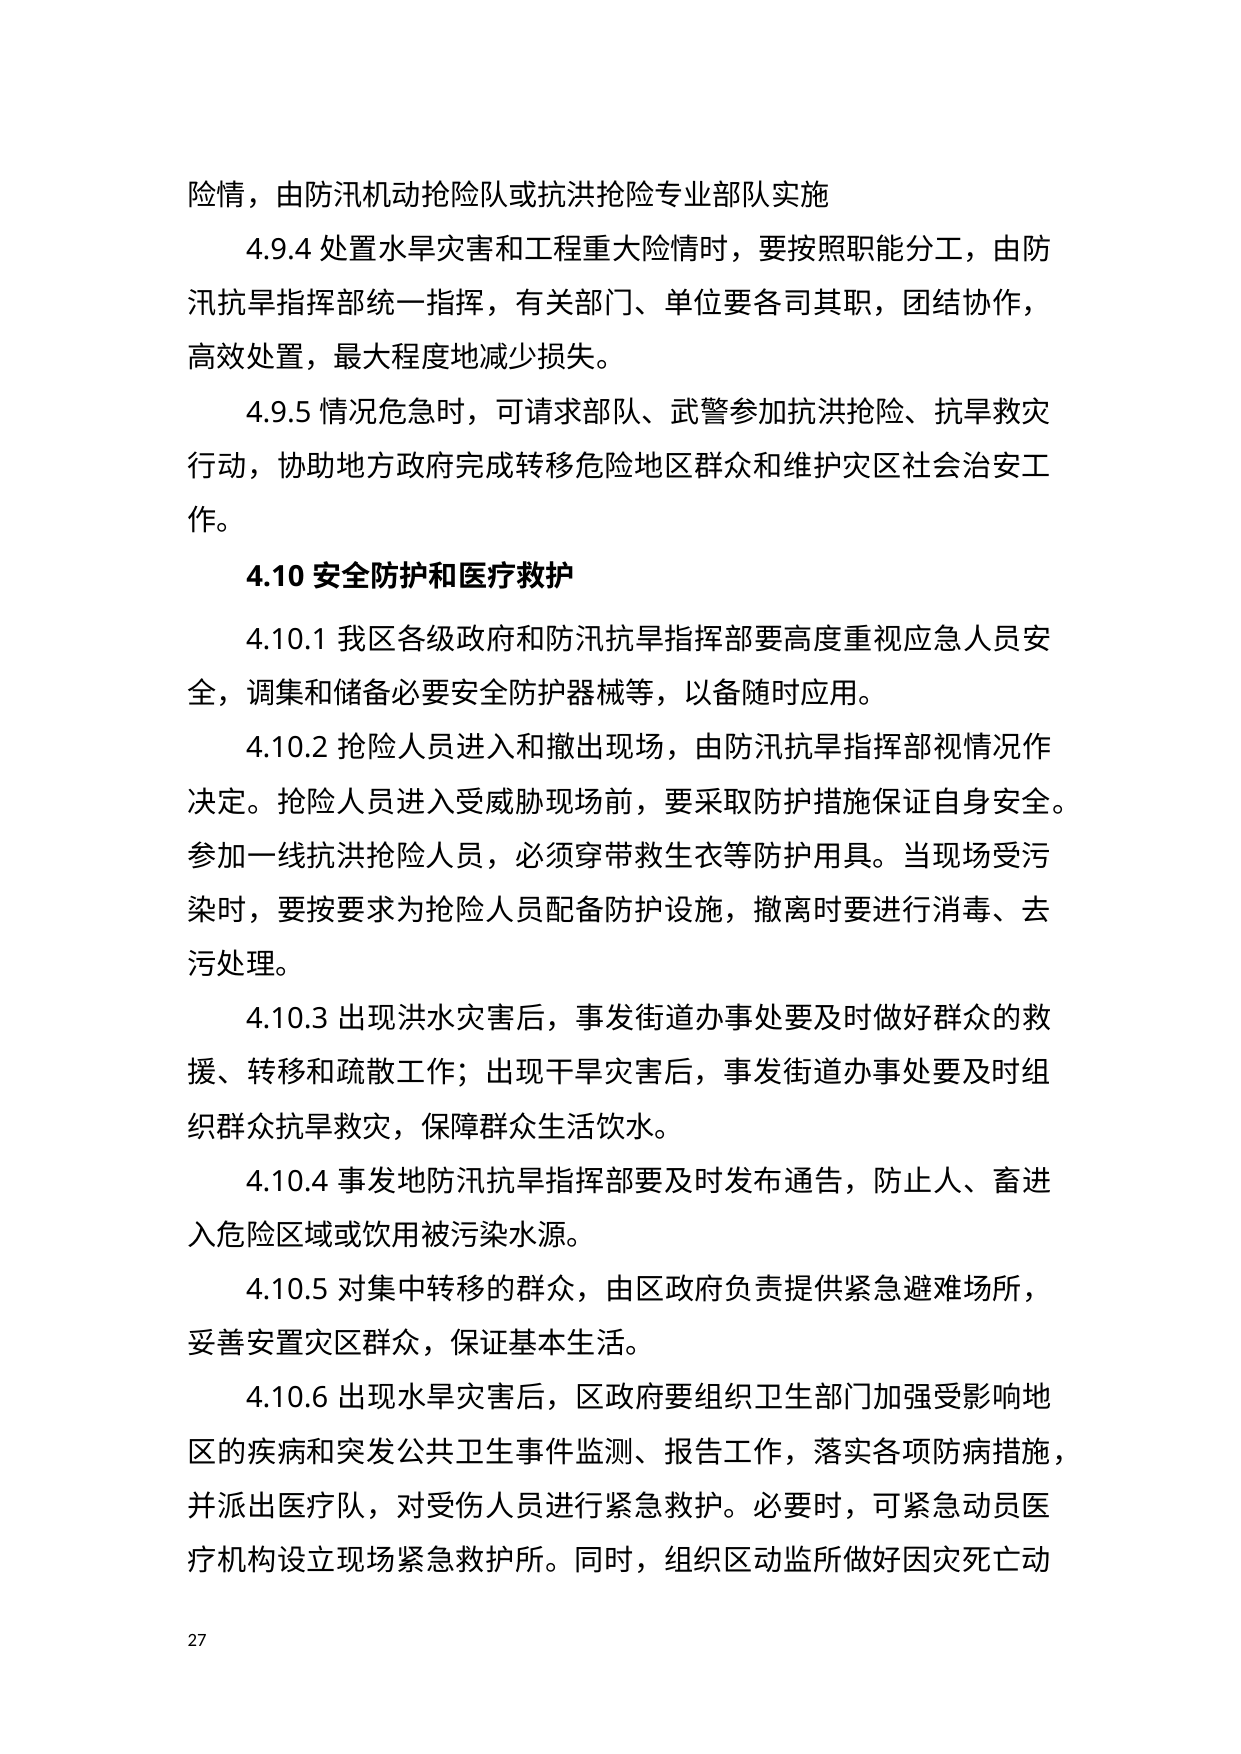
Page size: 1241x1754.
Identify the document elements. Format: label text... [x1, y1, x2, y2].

text 4.10.3 出现洪水灾害后，事发街道办事处要及时做好群众的救援、转移和疏散工作；出现干旱灾害后，事发街道办事处要及时组织群众抗旱救灾，保障群众生活饮水。 [187, 985, 1053, 1148]
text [187, 1364, 1053, 1581]
text 4.9.4 处置水旱灾害和工程重大险情时，要按照职能分工，由防汛抗旱指挥部统一指挥，有关部门、单位要各司其职，团结协作，高效处置，最大程度地减少损失。 [187, 216, 1053, 379]
title 4.10 安全防护和医疗救护 [187, 541, 1053, 606]
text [187, 162, 1053, 216]
text 4.10.4 事发地防汛抗旱指挥部要及时发布通告，防止人、畜进入危险区域或饮用被污染水源。 [187, 1148, 1053, 1256]
text 4.10.2 抢险人员进入和撤出现场，由防汛抗旱指挥部视情况作决定。抢险人员进入受威胁现场前，要采取防护措施保证自身安全。参加一线抗洪抢险人员，必须穿带救生衣等防护用具。当现场受污染时，要按要求为抢险人员配备防护设施，撤离时要进行消毒、去污处理。 [187, 714, 1053, 985]
text 4.10.5 对集中转移的群众，由区政府负责提供紧急避难场所，妥善安置灾区群众，保证基本生活。 [187, 1256, 1053, 1364]
text 4.9.5 情况危急时，可请求部队、武警参加抗洪抢险、抗旱救灾行动，协助地方政府完成转移危险地区群众和维护灾区社会治安工作。 [187, 379, 1053, 541]
text 4.10.1 我区各级政府和防汛抗旱指挥部要高度重视应急人员安全，调集和储备必要安全防护器械等，以备随时应用。 [187, 606, 1053, 714]
